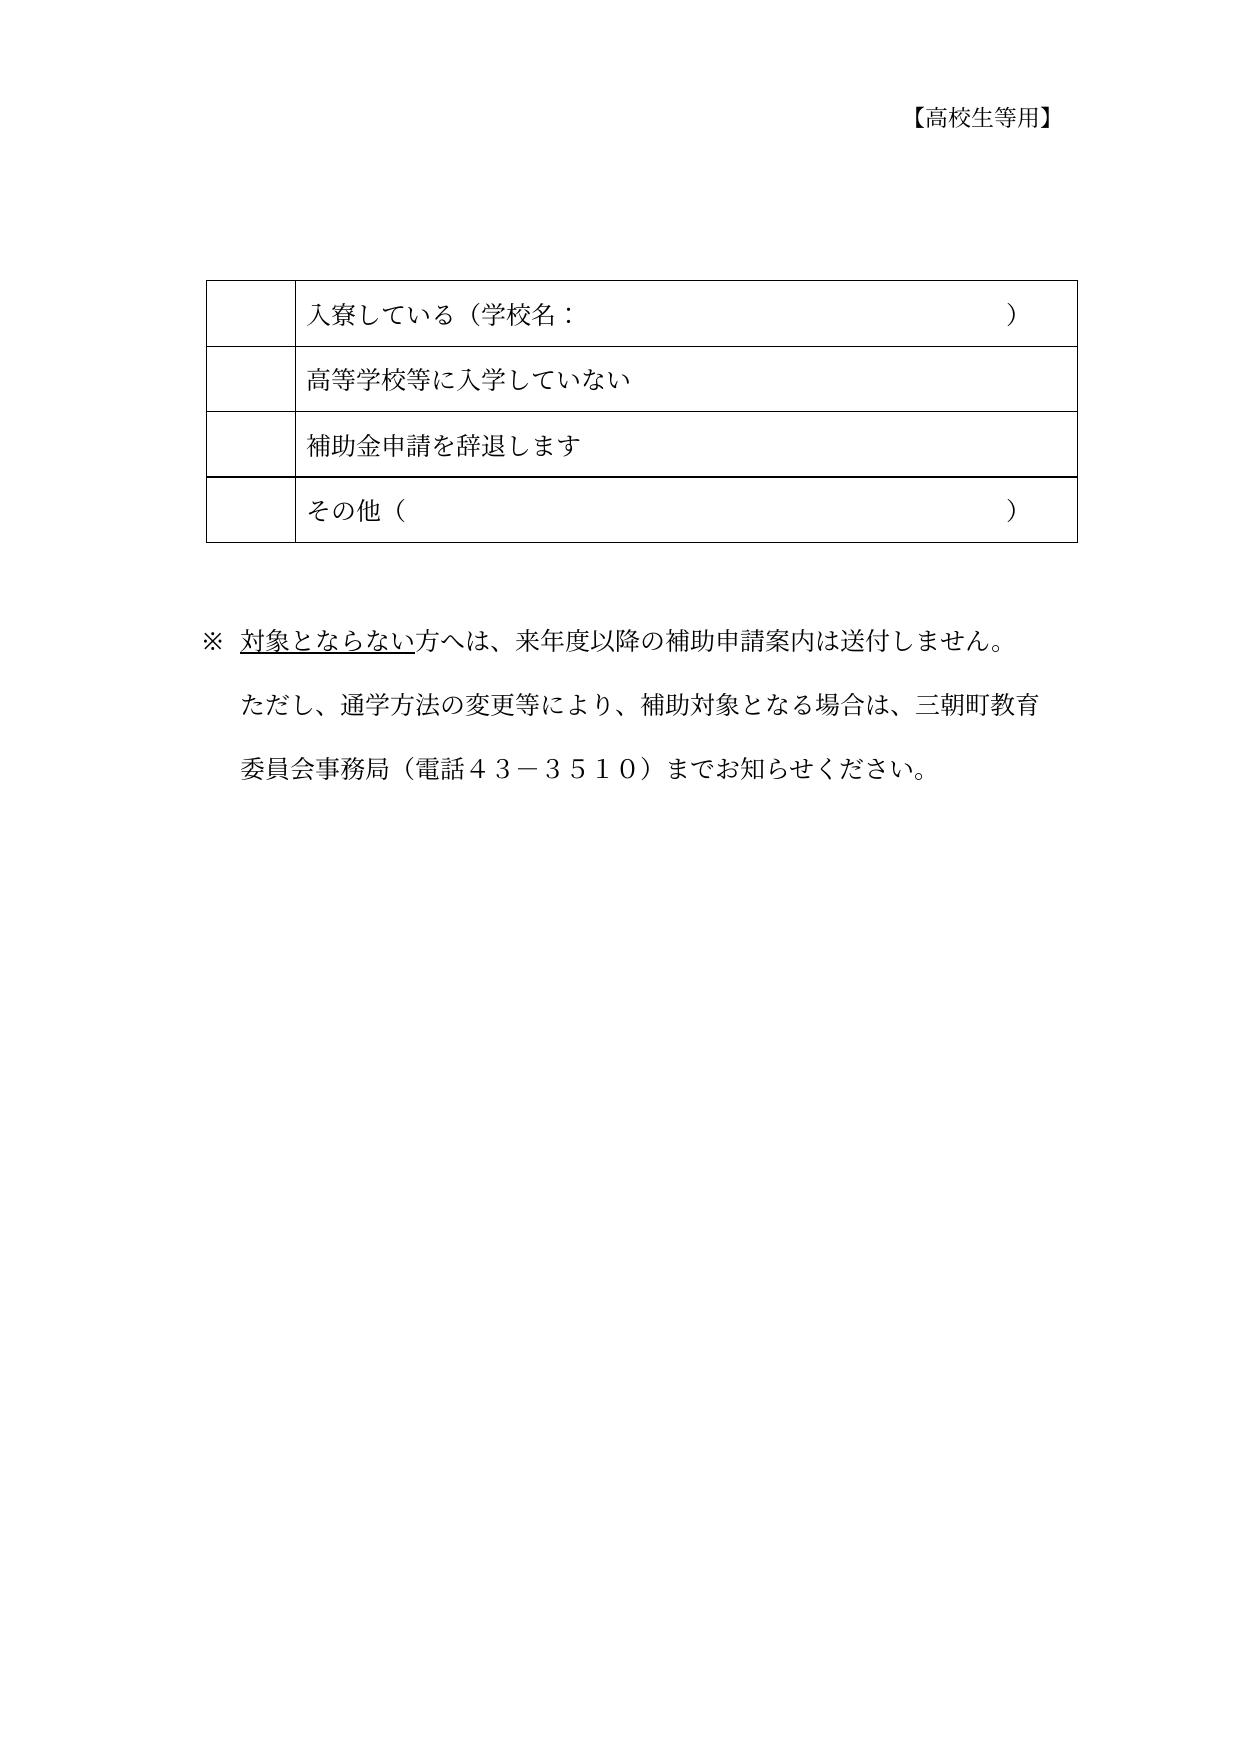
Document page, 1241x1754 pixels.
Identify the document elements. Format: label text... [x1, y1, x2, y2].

table_cell [207, 412, 295, 476]
table_header 入寮している（学校名： ） [296, 281, 1077, 346]
list ただし、通学方法の変更等により、補助対象となる場合は、三朝町教育委員会事務局（電話４３－３５１０）までお知らせください。 [240, 672, 1063, 800]
list 対象とならない方へは、来年度以降の補助申請案内は送付しません。 [202, 607, 1063, 672]
table_cell その他（ ） [296, 478, 1077, 542]
table_cell [207, 478, 295, 542]
table_cell 補助金申請を辞退します [296, 412, 1077, 476]
table_cell [207, 347, 295, 411]
table_header [207, 281, 295, 346]
table_cell 高等学校等に入学していない [296, 347, 1077, 411]
